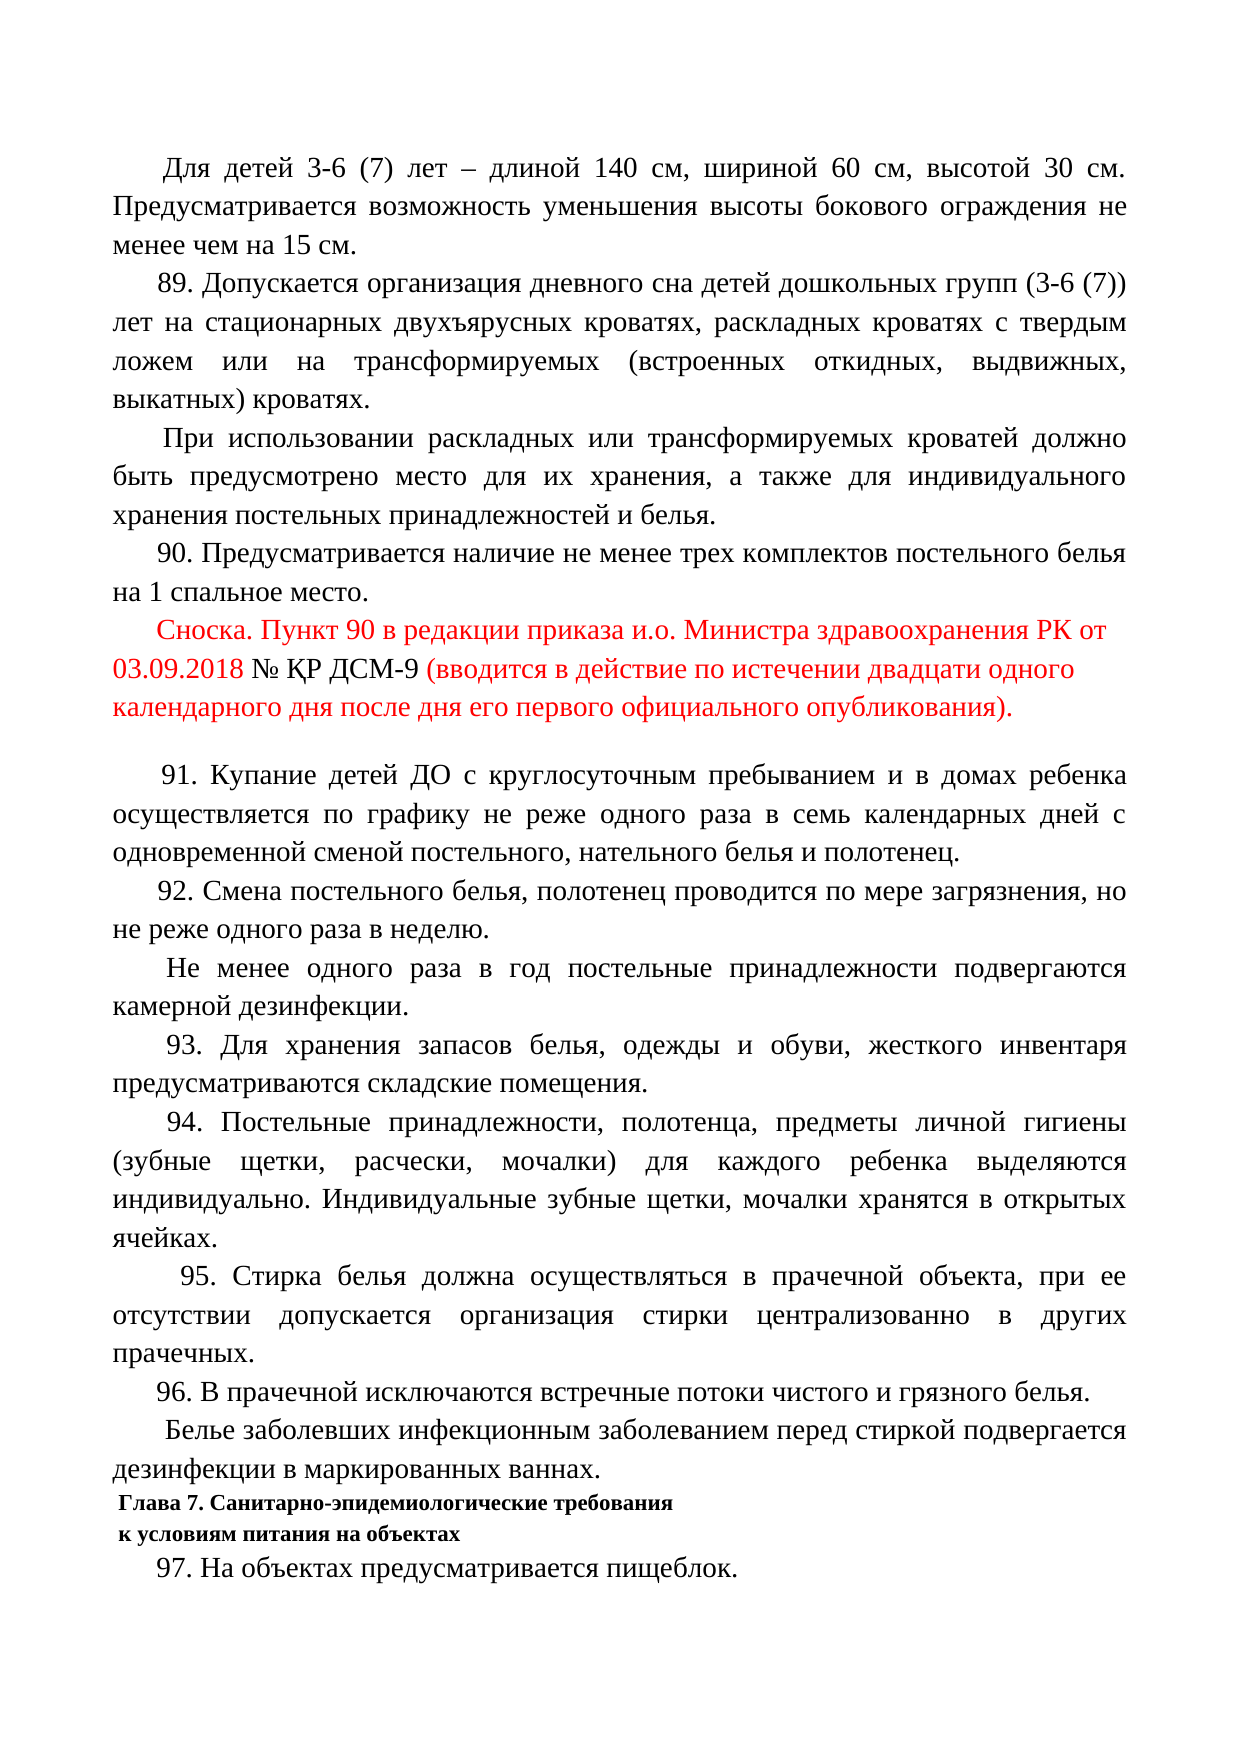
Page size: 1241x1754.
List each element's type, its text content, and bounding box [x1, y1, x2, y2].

text Глава 7. Санитарно-эпидемиологические требования [112, 1489, 1128, 1516]
text 97. На объектах предусматривается пищеблок. [112, 1550, 1128, 1583]
text 90. Предусматривается наличие не менее трех комплектов постельного белья на 1 спальное место. [112, 535, 1128, 607]
text Для детей 3-6 (7) лет – длиной 140 см, шириной 60 см, высотой 30 см. Предусматривается возможность уменьшения высоты бокового ограждения не менее чем на 15 см. [112, 150, 1128, 261]
text 92. Смена постельного белья, полотенец проводится по мере загрязнения, но не реже одного раза в неделю. [112, 873, 1128, 945]
text 89. Допускается организация дневного сна детей дошкольных групп (3-6 (7)) лет на стационарных двухъярусных кроватях, раскладных кроватях с твердым ложем или на трансформируемых (встроенных откидных, выдвижных, выкатных) кроватях. [112, 266, 1128, 415]
text Сноска. Пункт 90 в редакции приказа и.о. Министра здравоохранения РК от 03.09.2018 № ҚР ДСМ-9 (вводится в действие по истечении двадцати одного календарного дня после дня его первого официального опубликования). [112, 612, 1128, 753]
text При использовании раскладных или трансформируемых кроватей должно быть предусмотрено место для их хранения, а также для индивидуального хранения постельных принадлежностей и белья. [112, 420, 1128, 530]
text 96. В прачечной исключаются встречные потоки чистого и грязного белья. [112, 1374, 1128, 1407]
text 91. Купание детей ДО с круглосуточным пребыванием и в домах ребенка осуществляется по графику не реже одного раза в семь календарных дней с одновременной сменой постельного, нательного белья и полотенец. [112, 757, 1128, 868]
text 93. Для хранения запасов белья, одежды и обуви, жесткого инвентаря предусматриваются складские помещения. [112, 1027, 1128, 1099]
text 94. Постельные принадлежности, полотенца, предметы личной гигиены (зубные щетки, расчески, мочалки) для каждого ребенка выделяются индивидуально. Индивидуальные зубные щетки, мочалки хранятся в открытых ячейках. [112, 1104, 1128, 1253]
text Не менее одного раза в год постельные принадлежности подвергаются камерной дезинфекции. [112, 950, 1128, 1022]
text 95. Стирка белья должна осуществляться в прачечной объекта, при ее отсутствии допускается организация стирки централизованно в других прачечных. [112, 1258, 1128, 1369]
text Белье заболевших инфекционным заболеванием перед стиркой подвергается дезинфекции в маркированных ваннах. [112, 1412, 1128, 1484]
text к условиям питания на объектах [112, 1520, 1128, 1546]
